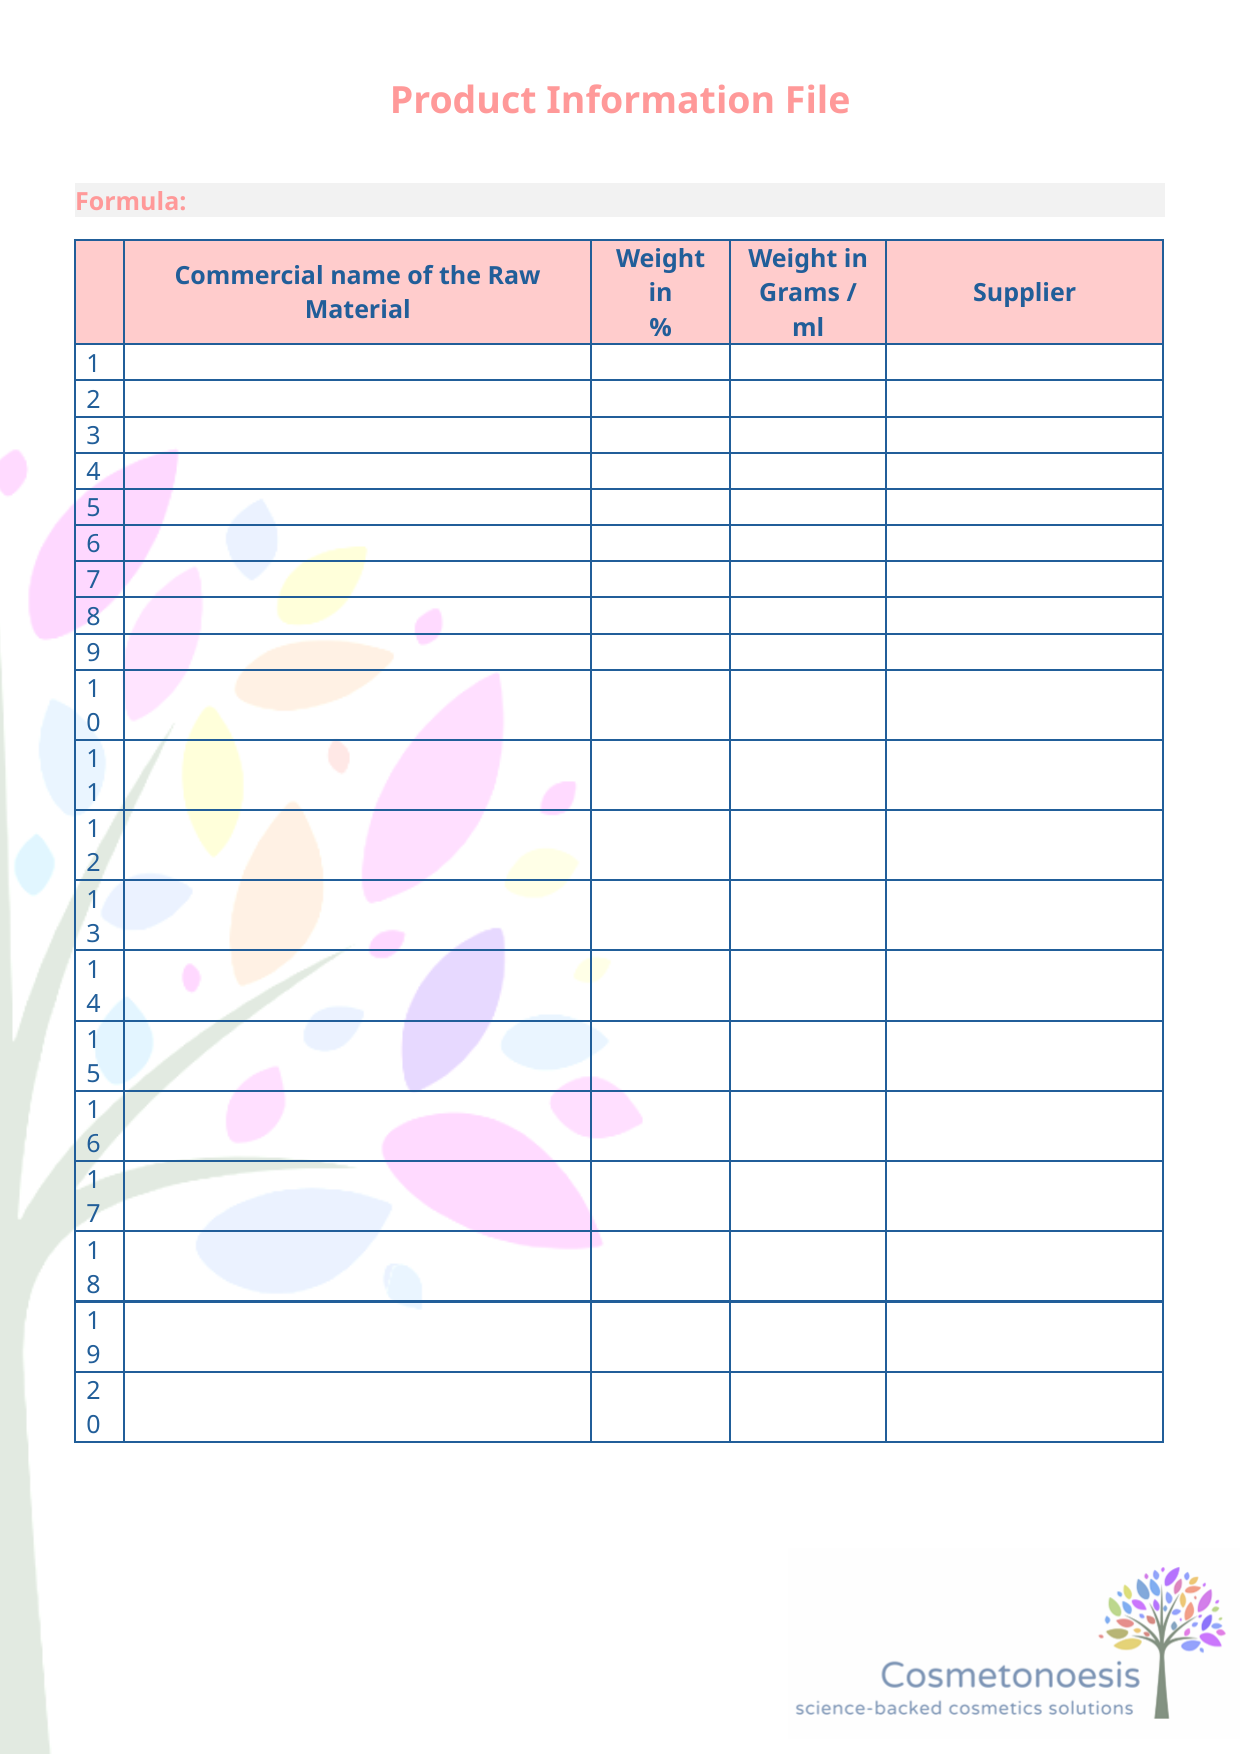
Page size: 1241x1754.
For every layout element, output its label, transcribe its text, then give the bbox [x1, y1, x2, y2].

table_cell [125, 881, 590, 949]
table_cell [731, 811, 885, 879]
table_cell [731, 1092, 885, 1160]
table_cell 17 [76, 1162, 123, 1230]
table_cell [592, 951, 729, 1019]
table_cell [887, 381, 1162, 416]
table_cell [592, 1022, 729, 1090]
table_cell [125, 526, 590, 560]
table_cell [592, 1303, 729, 1371]
table_cell [125, 1373, 590, 1441]
table_cell [887, 1162, 1162, 1230]
table_cell [125, 635, 590, 668]
table_cell [592, 454, 729, 488]
table_cell 16 [76, 1092, 123, 1160]
table_cell 20 [76, 1373, 123, 1441]
table_cell [731, 1303, 885, 1371]
table_cell [731, 418, 885, 452]
table_cell [887, 1373, 1162, 1441]
table_cell [125, 811, 590, 879]
table_header Supplier [887, 241, 1162, 343]
table_cell [731, 526, 885, 560]
table_header [76, 241, 123, 343]
table_cell 5 [76, 490, 123, 524]
table_header Weight in % [592, 241, 729, 343]
table_cell 4 [76, 454, 123, 488]
table_header Weight in Grams / ml [731, 241, 885, 343]
table_cell [731, 490, 885, 524]
table_cell [731, 951, 885, 1019]
table_cell [592, 345, 729, 379]
table_cell [592, 598, 729, 632]
table_cell [887, 454, 1162, 488]
table_cell [731, 671, 885, 739]
table_cell 15 [76, 1022, 123, 1090]
table_cell [592, 811, 729, 879]
table_cell 1 [76, 345, 123, 379]
table_cell [887, 881, 1162, 949]
table_cell [592, 635, 729, 668]
table_cell [125, 418, 590, 452]
table_cell [887, 811, 1162, 879]
table_cell [887, 1303, 1162, 1371]
table_cell [592, 1092, 729, 1160]
table_cell [731, 562, 885, 596]
table_cell [125, 598, 590, 632]
table_cell 18 [76, 1232, 123, 1300]
table_cell [887, 741, 1162, 809]
table_header Commercial name of the Raw Material [125, 241, 590, 343]
table_cell [887, 635, 1162, 668]
table_cell [731, 741, 885, 809]
table_cell 8 [76, 598, 123, 632]
table_cell [731, 598, 885, 632]
table_cell [592, 1373, 729, 1441]
table_cell [887, 1092, 1162, 1160]
table_cell [887, 526, 1162, 560]
table_cell 11 [76, 741, 123, 809]
table_cell 10 [76, 671, 123, 739]
table_cell 9 [76, 635, 123, 668]
table_cell [125, 1162, 590, 1230]
table_cell [592, 418, 729, 452]
table_cell [887, 1022, 1162, 1090]
table_cell [887, 671, 1162, 739]
table_cell 7 [76, 562, 123, 596]
table_cell [887, 951, 1162, 1019]
picture [787, 1548, 1241, 1739]
table_cell [125, 1092, 590, 1160]
table_cell [731, 1162, 885, 1230]
table_cell [887, 1232, 1162, 1300]
table_cell 12 [76, 811, 123, 879]
table_cell [125, 1022, 590, 1090]
table_cell [887, 490, 1162, 524]
table_cell [125, 454, 590, 488]
table_cell 6 [76, 526, 123, 560]
table_cell [125, 490, 590, 524]
table_cell [125, 562, 590, 596]
table_cell [887, 345, 1162, 379]
table_cell [592, 381, 729, 416]
table_cell [125, 741, 590, 809]
table_cell [592, 1232, 729, 1300]
table_cell [887, 562, 1162, 596]
table_cell [592, 671, 729, 739]
table_cell [125, 671, 590, 739]
table_cell [731, 1022, 885, 1090]
table_cell 3 [76, 418, 123, 452]
table_cell 14 [76, 951, 123, 1019]
table_cell [731, 345, 885, 379]
table_cell [125, 1232, 590, 1300]
table_cell [887, 598, 1162, 632]
text Formula: [75, 183, 1165, 217]
table_cell [125, 381, 590, 416]
table_cell [731, 1232, 885, 1300]
table_cell [125, 345, 590, 379]
table_cell [592, 1162, 729, 1230]
table_cell [731, 635, 885, 668]
table_cell [731, 454, 885, 488]
table_cell 2 [76, 381, 123, 416]
table_cell [592, 490, 729, 524]
table_cell [125, 951, 590, 1019]
table_cell [731, 1373, 885, 1441]
table_cell [125, 1303, 590, 1371]
table_cell [592, 526, 729, 560]
table_cell 13 [76, 881, 123, 949]
table_cell 19 [76, 1303, 123, 1371]
table_cell [887, 418, 1162, 452]
table_cell [592, 741, 729, 809]
table_cell [592, 881, 729, 949]
table_cell [592, 562, 729, 596]
table_cell [731, 381, 885, 416]
table_cell [731, 881, 885, 949]
